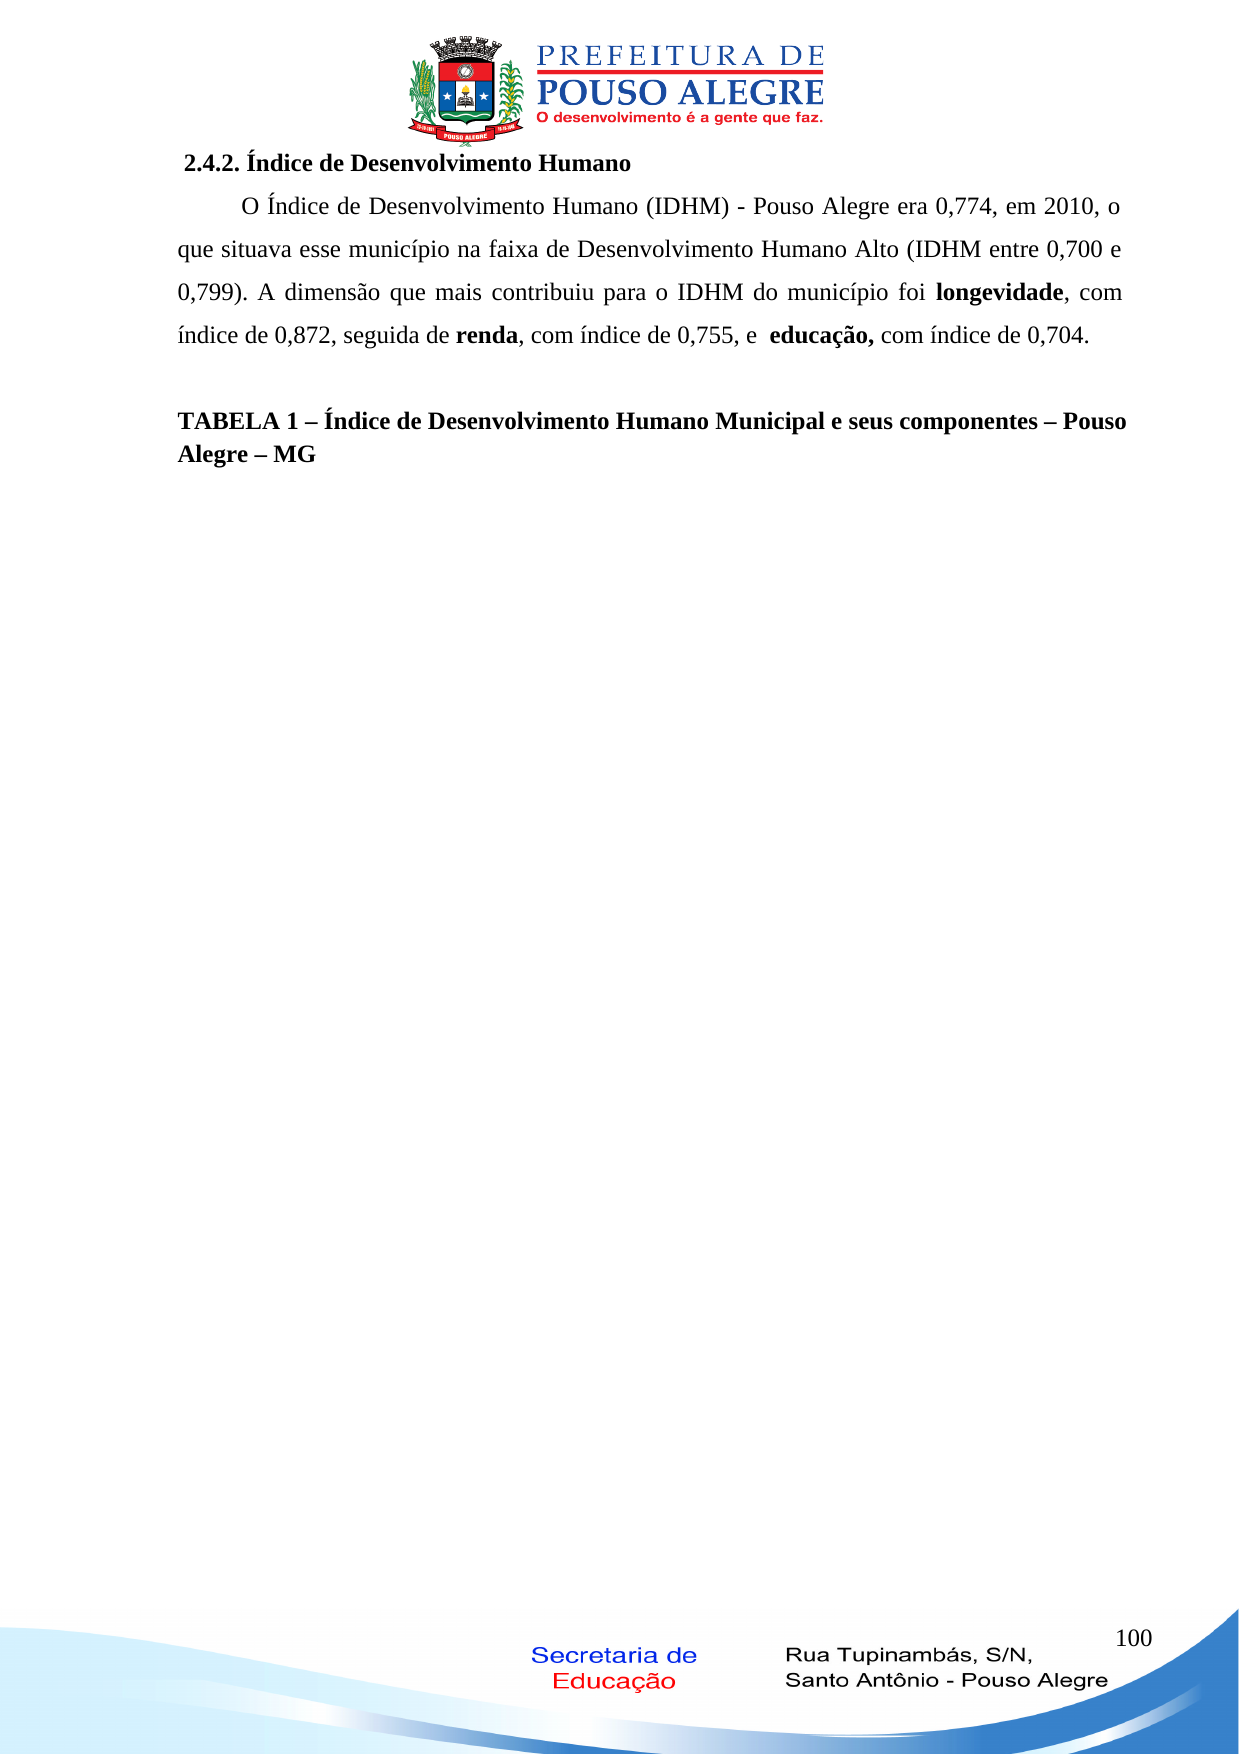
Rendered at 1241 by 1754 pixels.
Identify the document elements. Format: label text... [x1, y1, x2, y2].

picture [402, 35, 824, 148]
text TABELA 1 – Índice de Desenvolvimento Humano Municipal e seus componentes – Pouso Alegre – MG [177, 406, 1171, 468]
picture [0, 1608, 1239, 1754]
subtitle 2.4.2. Índice de Desenvolvimento Humano [177, 148, 1171, 176]
text O Índice de Desenvolvimento Humano (IDHM) - Pouso Alegre era 0,774, em 2010, o que situava esse município na faixa de Desenvolvimento Humano Alto (IDHM entre 0,700 e 0,799). A dimensão que mais contribuiu para o IDHM do município foi longevidade, com índice de 0,872, seguida de renda, com índice de 0,755, e educação, com índice de 0,704. [177, 191, 1122, 349]
